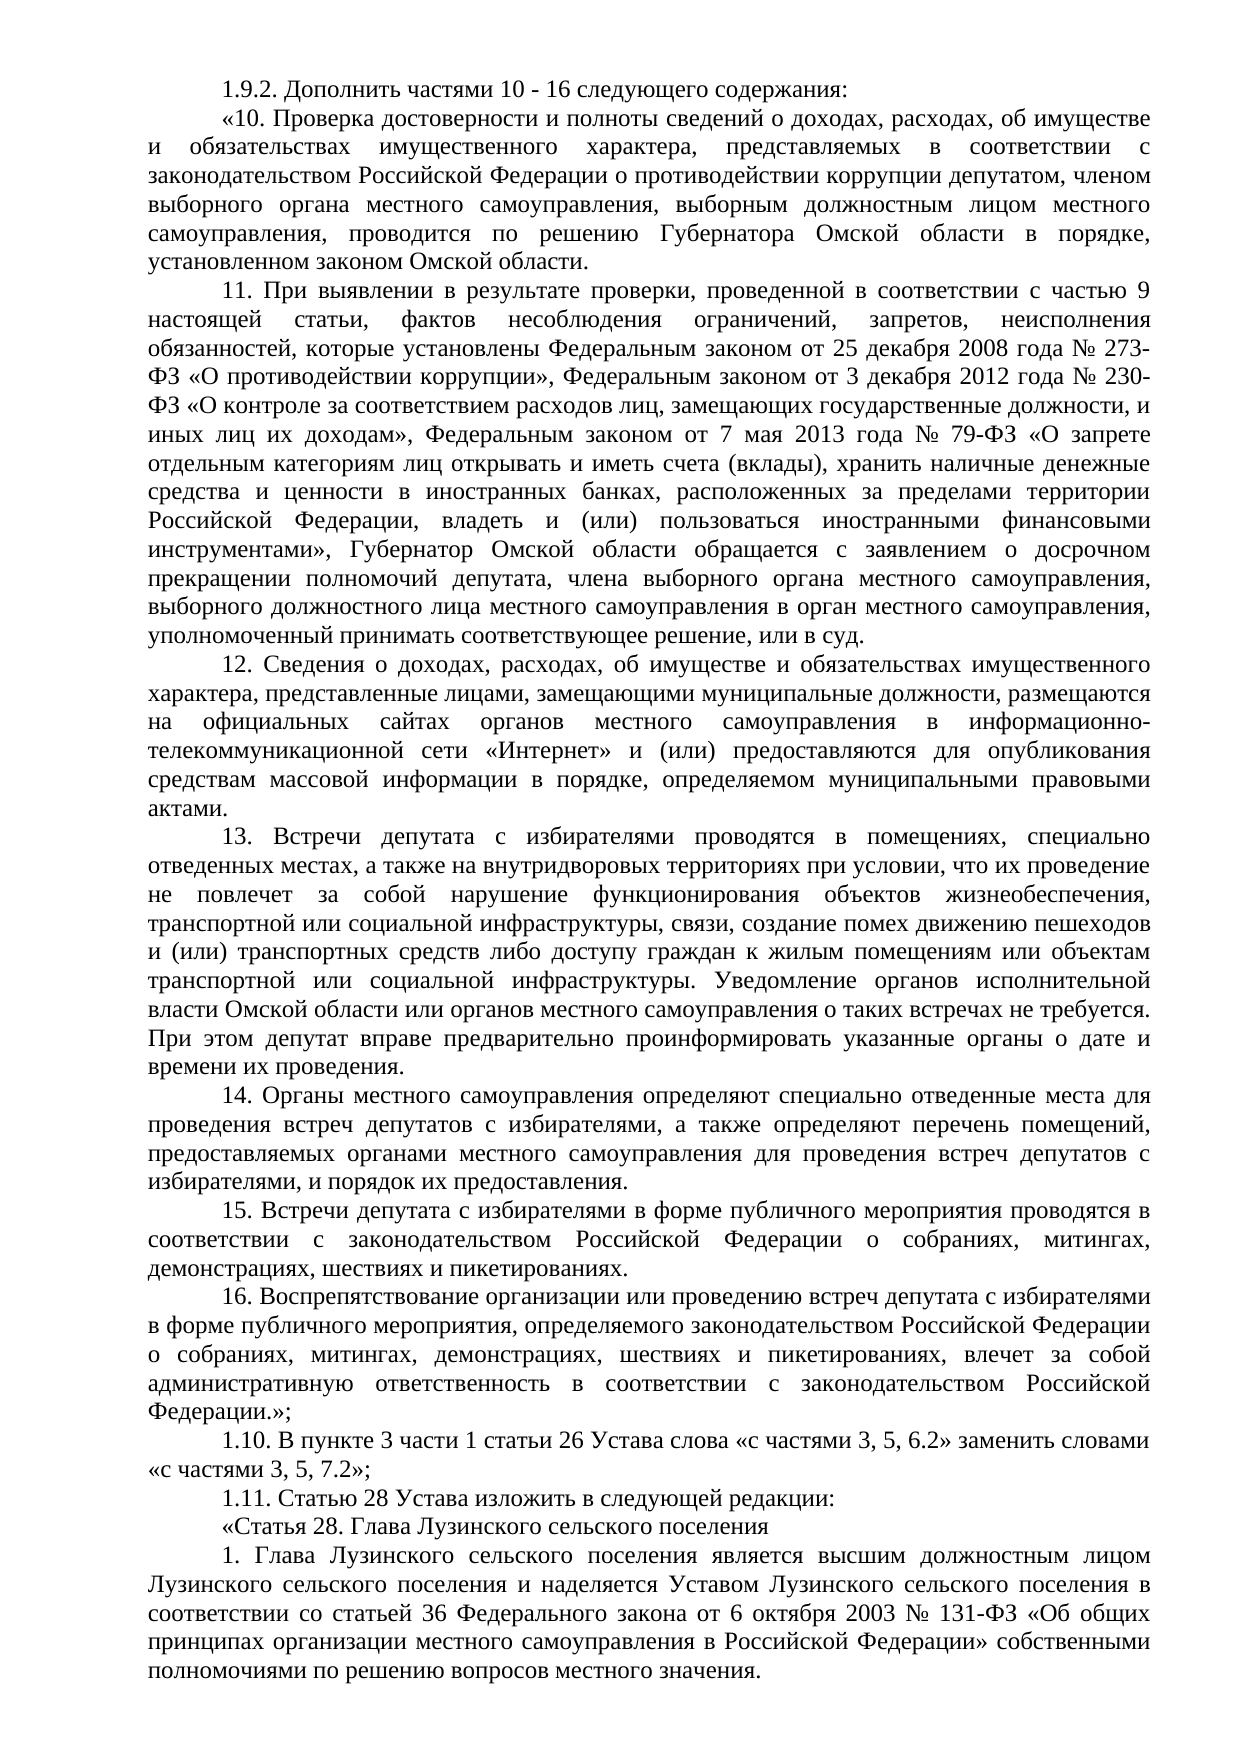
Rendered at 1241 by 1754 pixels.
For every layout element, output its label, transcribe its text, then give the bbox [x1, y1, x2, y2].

text 1.10. В пункте 3 части 1 статьи 26 Устава слова «с частями 3, 5, 6.2» заменить словами «с частями 3, 5, 7.2»; [148, 1425, 1152, 1483]
text 12. Сведения о доходах, расходах, об имуществе и обязательствах имущественного характера, представленные лицами, замещающими муниципальные должности, размещаются на официальных сайтах органов местного самоуправления в информационно-телекоммуникационной сети «Интернет» и (или) предоставляются для опубликования средствам массовой информации в порядке, определяемом муниципальными правовыми актами. [148, 649, 1152, 821]
text 16. Воспрепятствование организации или проведению встреч депутата с избирателями в форме публичного мероприятия, определяемого законодательством Российской Федерации о собраниях, митингах, демонстрациях, шествиях и пикетированиях, влечет за собой административную ответственность в соответствии с законодательством Российской Федерации.»; [148, 1281, 1152, 1425]
text 1. Глава Лузинского сельского поселения является высшим должностным лицом Лузинского сельского поселения и наделяется Уставом Лузинского сельского поселения в соответствии со статьей 36 Федерального закона от 6 октября 2003 № 131-ФЗ «Об общих принципах организации местного самоуправления в Российской Федерации» собственными полномочиями по решению вопросов местного значения. [148, 1540, 1152, 1684]
text 15. Встречи депутата с избирателями в форме публичного мероприятия проводятся в соответствии с законодательством Российской Федерации о собраниях, митингах, демонстрациях, шествиях и пикетированиях. [148, 1195, 1152, 1281]
text «10. Проверка достоверности и полноты сведений о доходах, расходах, об имуществе и обязательствах имущественного характера, представляемых в соответствии с законодательством Российской Федерации о противодействии коррупции депутатом, членом выборного органа местного самоуправления, выборным должностным лицом местного самоуправления, проводится по решению Губернатора Омской области в порядке, установленном законом Омской области. [148, 103, 1152, 275]
text 14. Органы местного самоуправления определяют специально отведенные места для проведения встреч депутатов с избирателями, а также определяют перечень помещений, предоставляемых органами местного самоуправления для проведения встреч депутатов с избирателями, и порядок их предоставления. [148, 1080, 1152, 1195]
text 1.11. Статью 28 Устава изложить в следующей редакции: [148, 1483, 1152, 1511]
text 13. Встречи депутата с избирателями проводятся в помещениях, специально отведенных местах, а также на внутридворовых территориях при условии, что их проведение не повлечет за собой нарушение функционирования объектов жизнеобеспечения, транспортной или социальной инфраструктуры, связи, создание помех движению пешеходов и (или) транспортных средств либо доступу граждан к жилым помещениям или объектам транспортной или социальной инфраструктуры. Уведомление органов исполнительной власти Омской области или органов местного самоуправления о таких встречах не требуется. При этом депутат вправе предварительно проинформировать указанные органы о дате и времени их проведения. [148, 821, 1152, 1080]
text 1.9.2. Дополнить частями 10 - 16 следующего содержания: [148, 74, 1152, 103]
text 11. При выявлении в результате проверки, проведенной в соответствии с частью 9 настоящей статьи, фактов несоблюдения ограничений, запретов, неисполнения обязанностей, которые установлены Федеральным законом от 25 декабря 2008 года № 273-ФЗ «О противодействии коррупции», Федеральным законом от 3 декабря 2012 года № 230-ФЗ «О контроле за соответствием расходов лиц, замещающих государственные должности, и иных лиц их доходам», Федеральным законом от 7 мая 2013 года № 79-ФЗ «О запрете отдельным категориям лиц открывать и иметь счета (вклады), хранить наличные денежные средства и ценности в иностранных банках, расположенных за пределами территории Российской Федерации, владеть и (или) пользоваться иностранными финансовыми инструментами», Губернатор Омской области обращается с заявлением о досрочном прекращении полномочий депутата, члена выборного органа местного самоуправления, выборного должностного лица местного самоуправления в орган местного самоуправления, уполномоченный принимать соответствующее решение, или в суд. [148, 275, 1152, 649]
text «Статья 28. Глава Лузинского сельского поселения [148, 1511, 1152, 1540]
